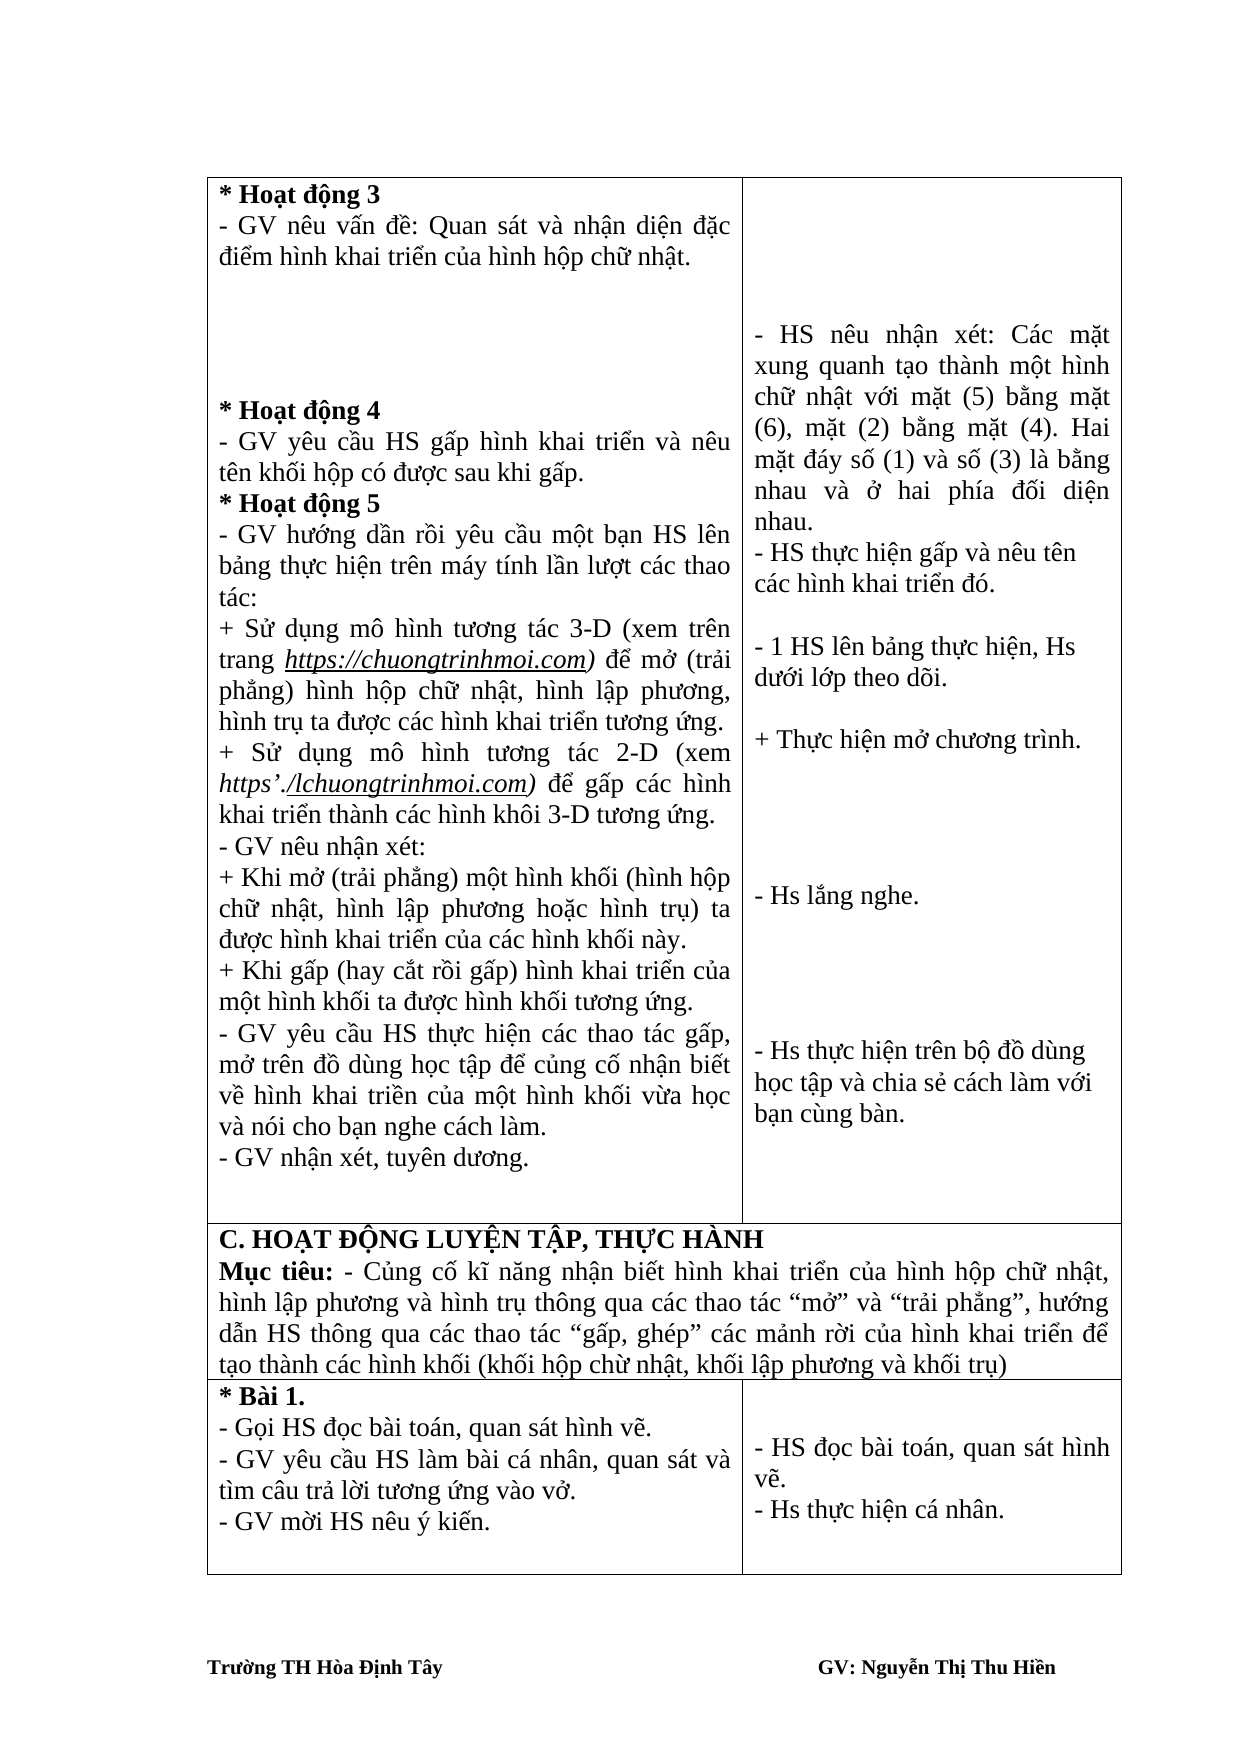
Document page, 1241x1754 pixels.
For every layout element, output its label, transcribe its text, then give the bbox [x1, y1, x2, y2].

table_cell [208, 1380, 742, 1574]
table_cell C. HOẠT ĐỘNG LUYỆN TẬP, THỰC HÀNH Mục tiêu: - Củng cố kĩ năng nhận biết hình khai triển của hình hộp chữ nhật, hình lập phương và hình trụ thông qua các thao tác “mở” và “trải phẳng”, hướng dẫn HS thông qua các thao tác “gấp, ghép” các mảnh rời của hình khai triển để tạo thành các hình khối (khối hộp chừ nhật, khối lập phương và khối trụ) [208, 1224, 1121, 1379]
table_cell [743, 178, 1121, 1223]
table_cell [743, 1380, 1121, 1574]
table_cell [208, 178, 742, 1223]
